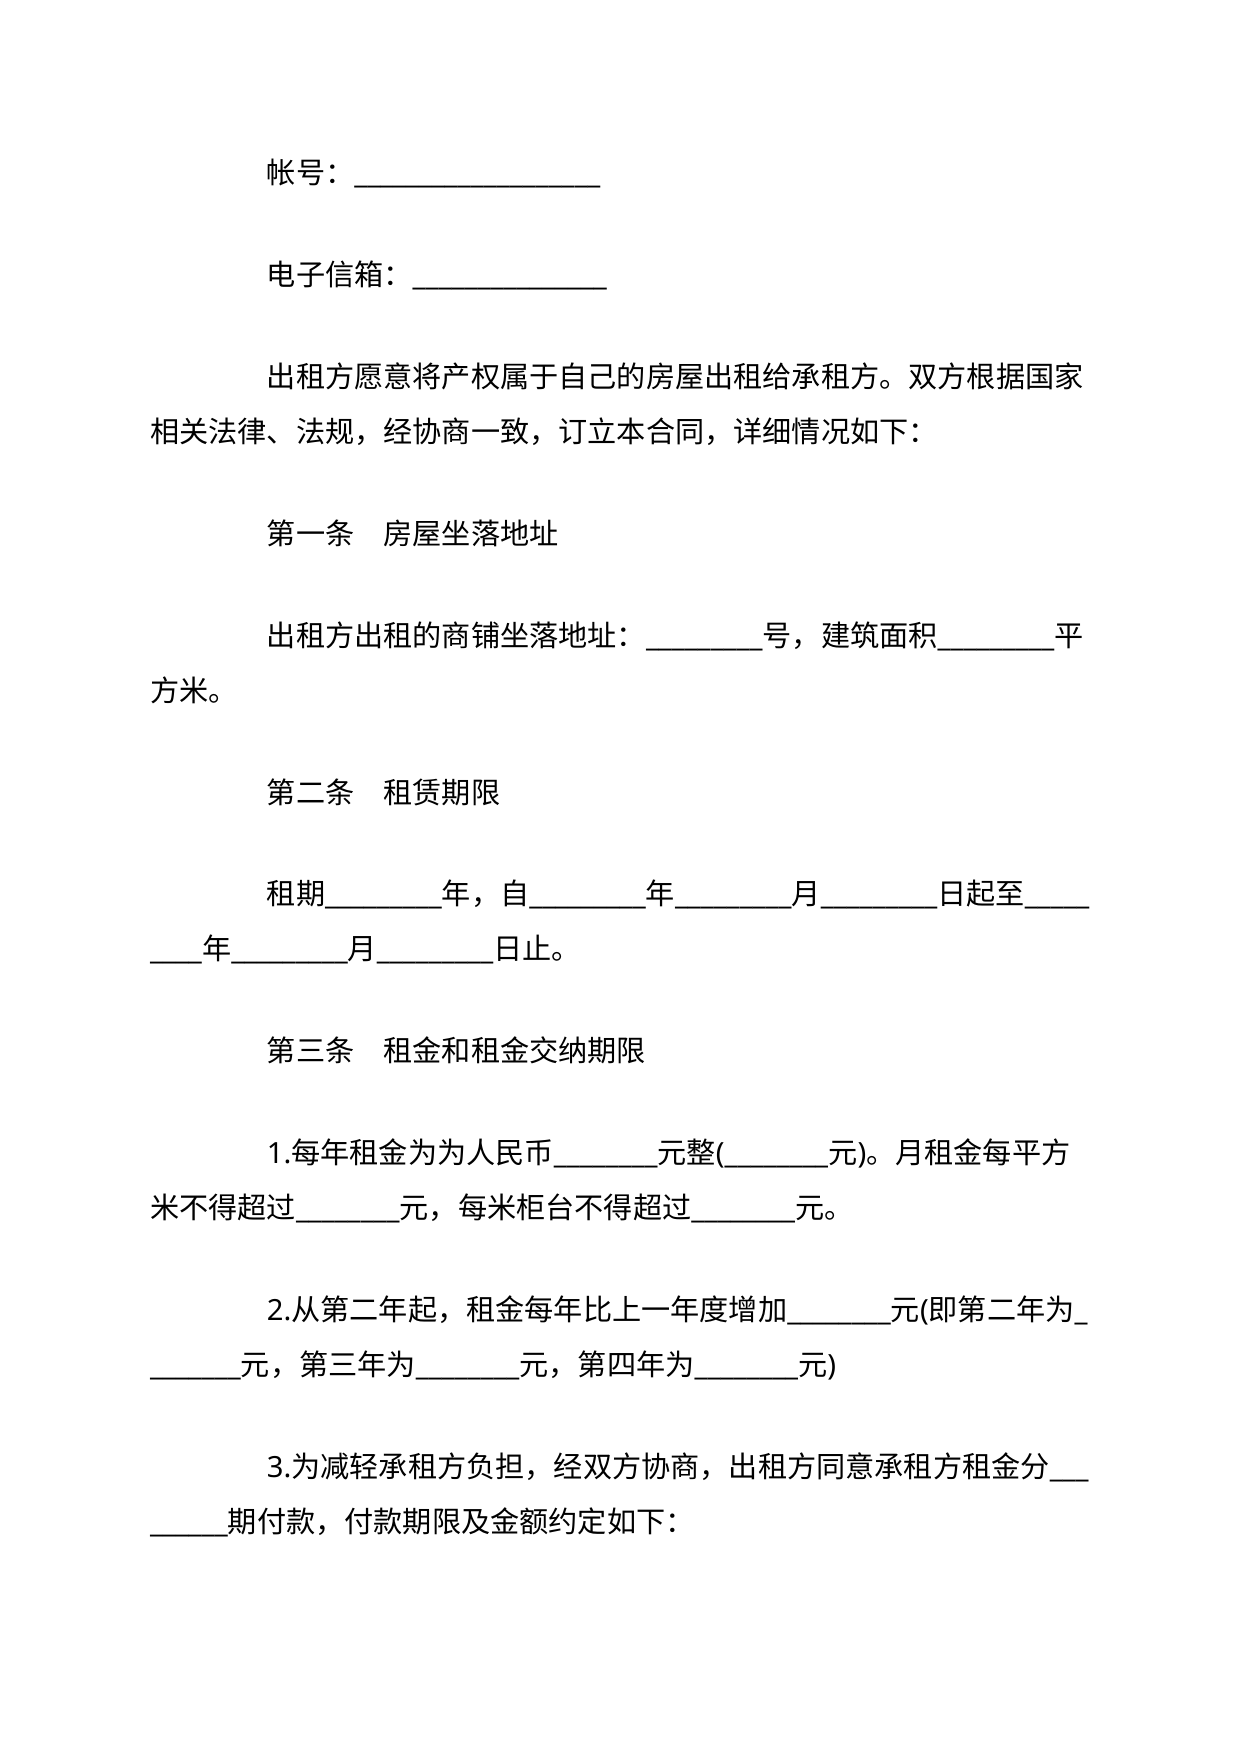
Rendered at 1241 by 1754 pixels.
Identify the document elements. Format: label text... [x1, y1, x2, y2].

text 1.每年租金为为人民币________元整(________元)。月租金每平方米不得超过________元，每米柜台不得超过________元。 [150, 1130, 1090, 1227]
text 2.从第二年起，租金每年比上一年度增加________元(即第二年为________元，第三年为________元，第四年为________元) [150, 1287, 1090, 1384]
text 出租方出租的商铺坐落地址：_________号，建筑面积_________平方米。 [150, 612, 1090, 710]
text 出租方愿意将产权属于自己的房屋出租给承租方。双方根据国家相关法律、法规，经协商一致，订立本合同，详细情况如下： [150, 354, 1090, 451]
text 第二条 租赁期限 [150, 769, 1090, 811]
text 3.为减轻承租方负担，经双方协商，出租方同意承租方租金分_________期付款，付款期限及金额约定如下： [150, 1444, 1090, 1541]
text 第一条 房屋坐落地址 [150, 511, 1090, 553]
text 电子信箱：_______________ [150, 252, 1090, 294]
text 帐号：___________________ [150, 150, 1090, 192]
text 第三条 租金和租金交纳期限 [150, 1028, 1090, 1070]
text 租期_________年，自_________年_________月_________日起至_________年_________月_________日止。 [150, 871, 1090, 968]
